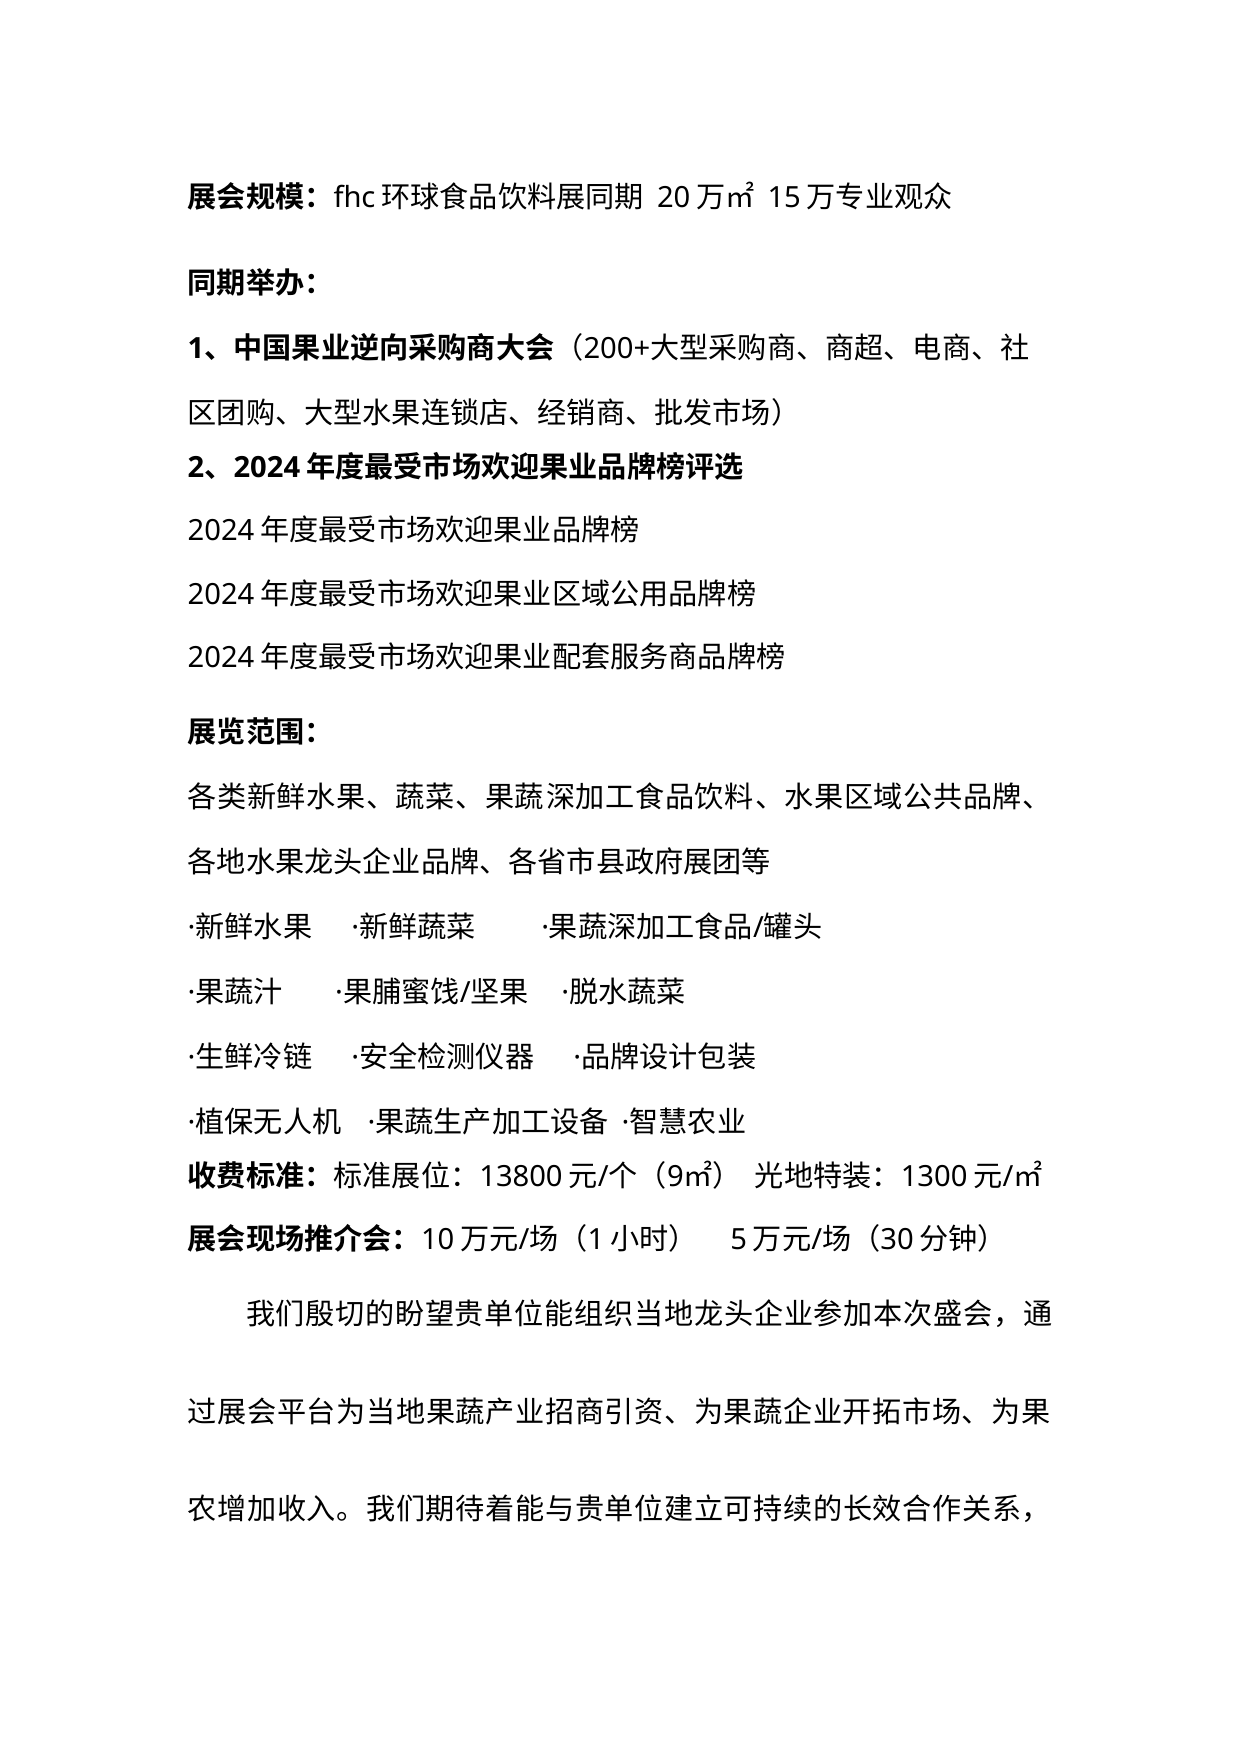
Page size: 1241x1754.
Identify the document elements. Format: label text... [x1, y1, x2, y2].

text ·生鲜冷链 ·安全检测仪器 ·品牌设计包装 [187, 1022, 1053, 1087]
text 展览范围： [187, 697, 1053, 762]
text ·植保无人机 ·果蔬生产加工设备 ·智慧农业 [187, 1087, 1053, 1152]
list 收费标准：标准展位：13800元/个（9㎡） 光地特装：1300元/㎡ [187, 1152, 1053, 1195]
text 同期举办： [187, 248, 1053, 313]
text 2024年度最受市场欢迎果业配套服务商品牌榜 [187, 634, 1053, 676]
text 2、2024年度最受市场欢迎果业品牌榜评选 [187, 443, 1053, 486]
text 1、中国果业逆向采购商大会（200+大型采购商、商超、电商、社区团购、大型水果连锁店、经销商、批发市场） [187, 313, 1053, 443]
text 2024年度最受市场欢迎果业品牌榜 [187, 507, 1053, 549]
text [187, 1279, 1053, 1539]
text 各类新鲜水果、蔬菜、果蔬深加工食品饮料、水果区域公共品牌、各地水果龙头企业品牌、各省市县政府展团等 [187, 762, 1053, 892]
list 展会现场推介会：10万元/场（1小时） 5万元/场（30分钟） [187, 1216, 1053, 1258]
text 2024年度最受市场欢迎果业区域公用品牌榜 [187, 570, 1053, 613]
text ·果蔬汁 ·果脯蜜饯/坚果 ·脱水蔬菜 [187, 957, 1053, 1022]
text ·新鲜水果 ·新鲜蔬菜 ·果蔬深加工食品/罐头 [187, 892, 1053, 957]
text 展会规模：fhc环球食品饮料展同期 20万㎡ 15万专业观众 [187, 162, 1053, 227]
